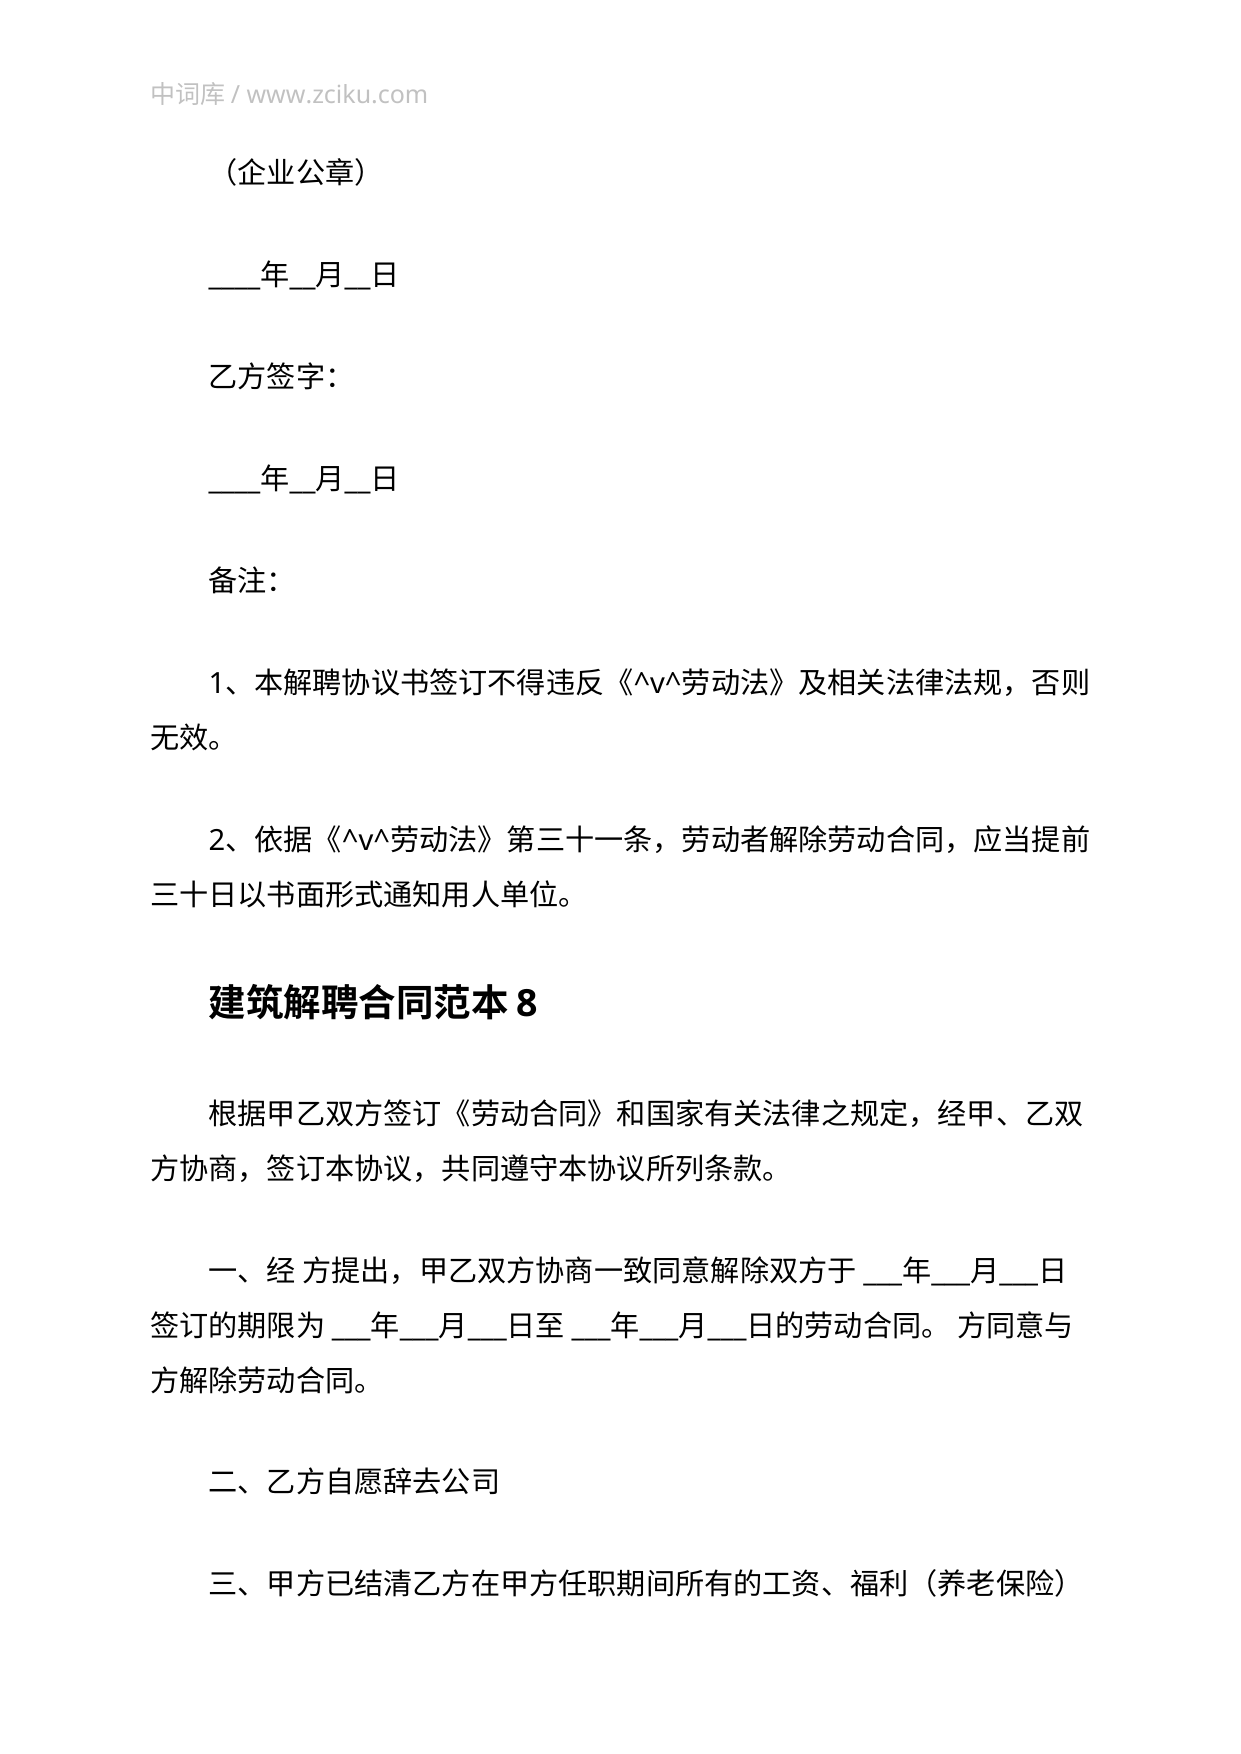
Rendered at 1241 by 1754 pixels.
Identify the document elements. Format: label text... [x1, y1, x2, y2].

text 根据甲乙双方签订《劳动合同》和国家有关法律之规定，经甲、乙双方协商，签订本协议，共同遵守本协议所列条款。 [150, 1090, 1090, 1188]
text ____年__月__日 [150, 456, 1090, 498]
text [150, 1561, 1090, 1603]
text 建筑解聘合同范本8 [150, 973, 1090, 1027]
text 二、乙方自愿辞去公司 [150, 1459, 1090, 1501]
text （企业公章） [150, 150, 1090, 192]
text 备注： [150, 557, 1090, 600]
text 一、经 方提出，甲乙双方协商一致同意解除双方于 ___年___月___日签订的期限为 ___年___月___日至 ___年___月___日的劳动合同。 方同意与 方解除劳动合同。 [150, 1247, 1090, 1399]
text 乙方签字： [150, 354, 1090, 396]
text ____年__月__日 [150, 252, 1090, 294]
text 2、依据《^v^劳动法》第三十一条，劳动者解除劳动合同，应当提前三十日以书面形式通知用人单位。 [150, 816, 1090, 913]
text 1、本解聘协议书签订不得违反《^v^劳动法》及相关法律法规，否则无效。 [150, 659, 1090, 757]
